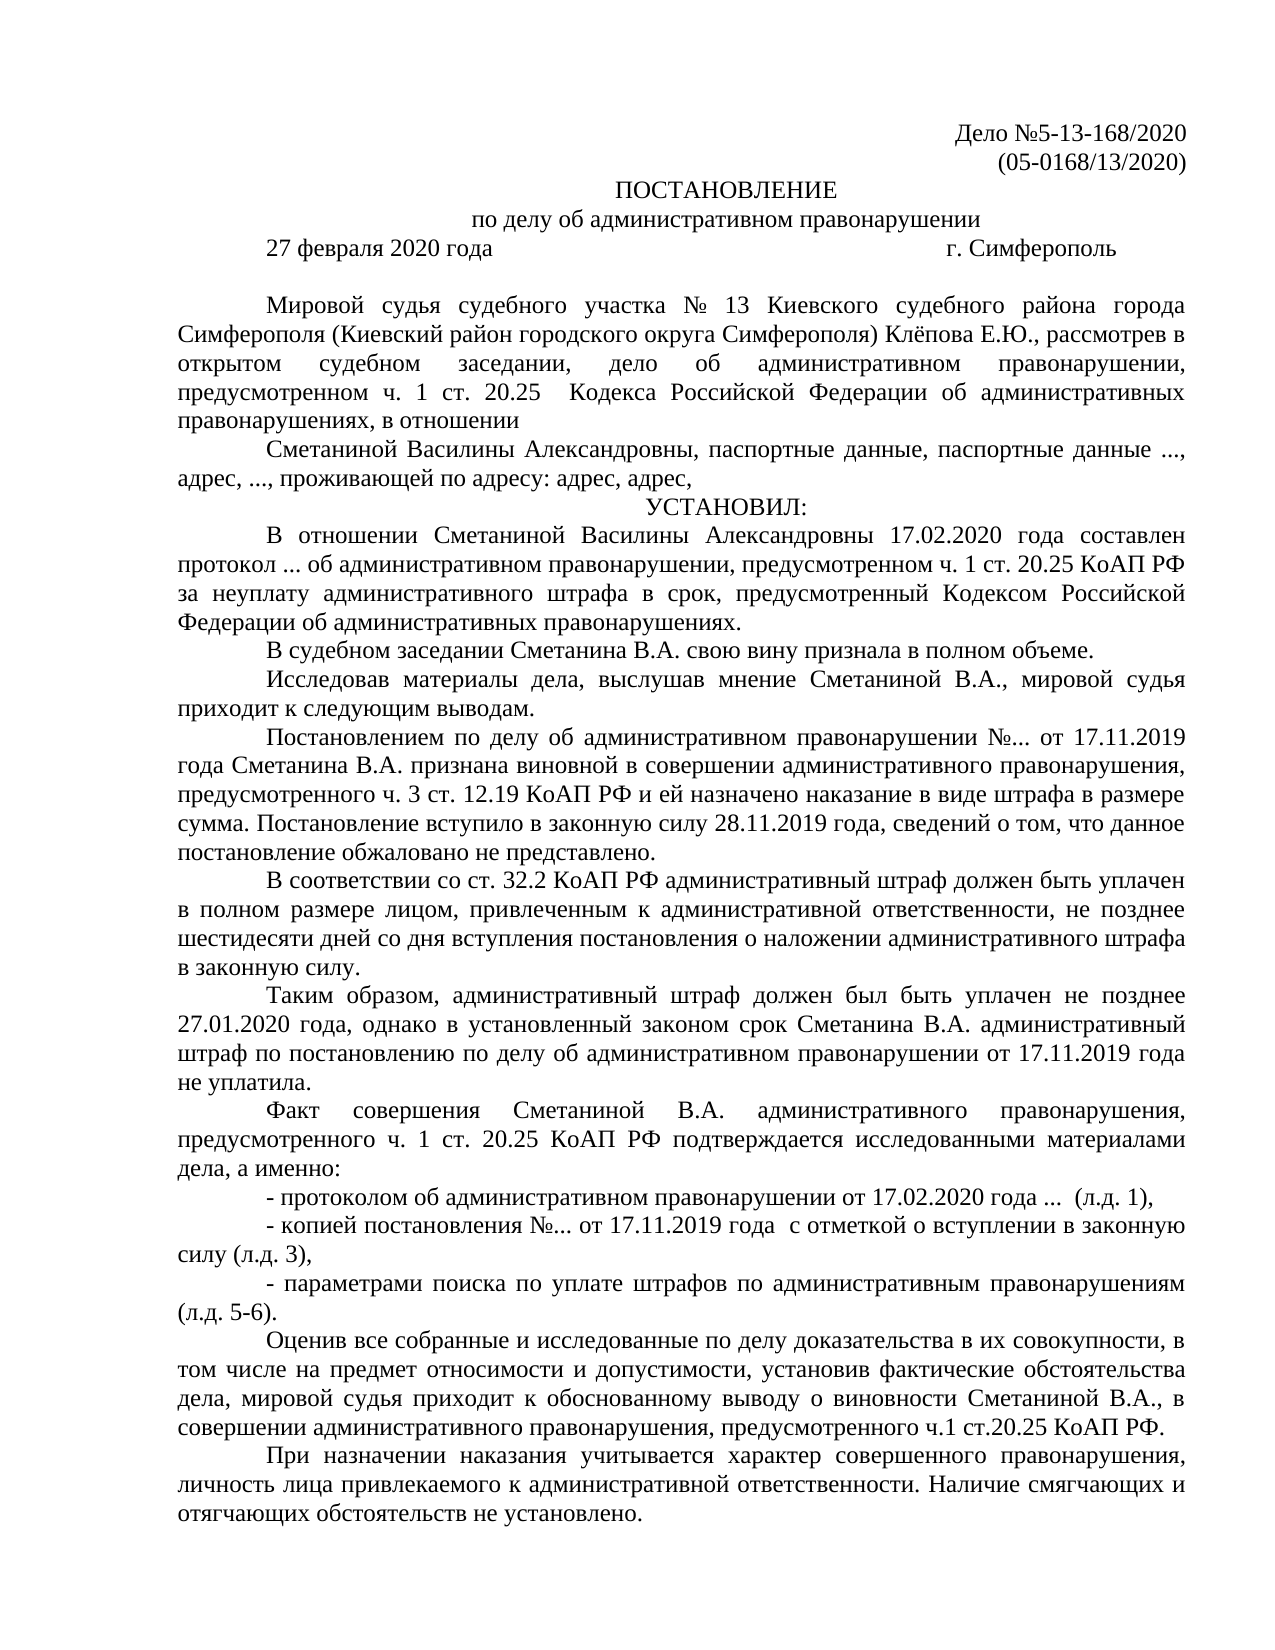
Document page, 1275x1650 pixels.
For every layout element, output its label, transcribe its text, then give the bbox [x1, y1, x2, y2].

text Таким образом, административный штраф должен был быть уплачен не позднее 27.01.2020 года, однако в установленный законом срок Сметанина В.А. административный штраф по постановлению по делу об административном правонарушении от 17.11.2019 года не уплатила. [177, 981, 1186, 1096]
text - копией постановления №... от 17.11.2019 года с отметкой о вступлении в законную силу (л.д. 3), [177, 1211, 1186, 1268]
text ПОСТАНОВЛЕНИЕ [177, 176, 1186, 204]
text При назначении наказания учитывается характер совершенного правонарушения, личность лица привлекаемого к административной ответственности. Наличие смягчающих и отягчающих обстоятельств не установлено. [177, 1441, 1186, 1527]
text - протоколом об административном правонарушении от 17.02.2020 года ... (л.д. 1), [177, 1182, 1186, 1211]
text В отношении Сметаниной Василины Александровны 17.02.2020 года составлен протокол ... об административном правонарушении, предусмотренном ч. 1 ст. 20.25 КоАП РФ за неуплату административного штрафа в срок, предусмотренный Кодексом Российской Федерации об административных правонарушениях. [177, 521, 1186, 636]
text Сметаниной Василины Александровны, паспортные данные, паспортные данные ..., адрес, ..., проживающей по адресу: адрес, адрес, [177, 434, 1186, 492]
text Постановлением по делу об административном правонарушении №... от 17.11.2019 года Сметанина В.А. признана виновной в совершении административного правонарушения, предусмотренного ч. 3 ст. 12.19 КоАП РФ и ей назначено наказание в виде штрафа в размере сумма. Постановление вступило в законную силу 28.11.2019 года, сведений о том, что данное постановление обжаловано не представлено. [177, 722, 1186, 866]
text по делу об административном правонарушении [177, 204, 1186, 233]
text Исследовав материалы дела, выслушав мнение Сметаниной В.А., мировой судья приходит к следующим выводам. [177, 664, 1186, 722]
text - параметрами поиска по уплате штрафов по административным правонарушениям (л.д. 5-6). [177, 1268, 1186, 1326]
text Мировой судья судебного участка № 13 Киевского судебного района города Симферополя (Киевский район городского округа Симферополя) Клёпова Е.Ю., рассмотрев в открытом судебном заседании, дело об административном правонарушении, предусмотренном ч. 1 ст. 20.25 Кодекса Российской Федерации об административных правонарушениях, в отношении [177, 291, 1186, 434]
text УСТАНОВИЛ: [177, 492, 1186, 521]
text (05-0168/13/2020) [177, 147, 1186, 176]
text Дело №5-13-168/2020 [177, 118, 1186, 147]
text В судебном заседании Сметанина В.А. свою вину признала в полном объеме. [177, 636, 1186, 664]
text 27 февраля 2020 года г. Симферополь [177, 233, 1186, 262]
text Оценив все собранные и исследованные по делу доказательства в их совокупности, в том числе на предмет относимости и допустимости, установив фактические обстоятельства дела, мировой судья приходит к обоснованному выводу о виновности Сметаниной В.А., в совершении административного правонарушения, предусмотренного ч.1 ст.20.25 КоАП РФ. [177, 1326, 1186, 1441]
text В соответствии со ст. 32.2 КоАП РФ административный штраф должен быть уплачен в полном размере лицом, привлеченным к административной ответственности, не позднее шестидесяти дней со дня вступления постановления о наложении административного штрафа в законную силу. [177, 866, 1186, 981]
text Факт совершения Сметаниной В.А. административного правонарушения, предусмотренного ч. 1 ст. 20.25 КоАП РФ подтверждается исследованными материалами дела, а именно: [177, 1096, 1186, 1182]
